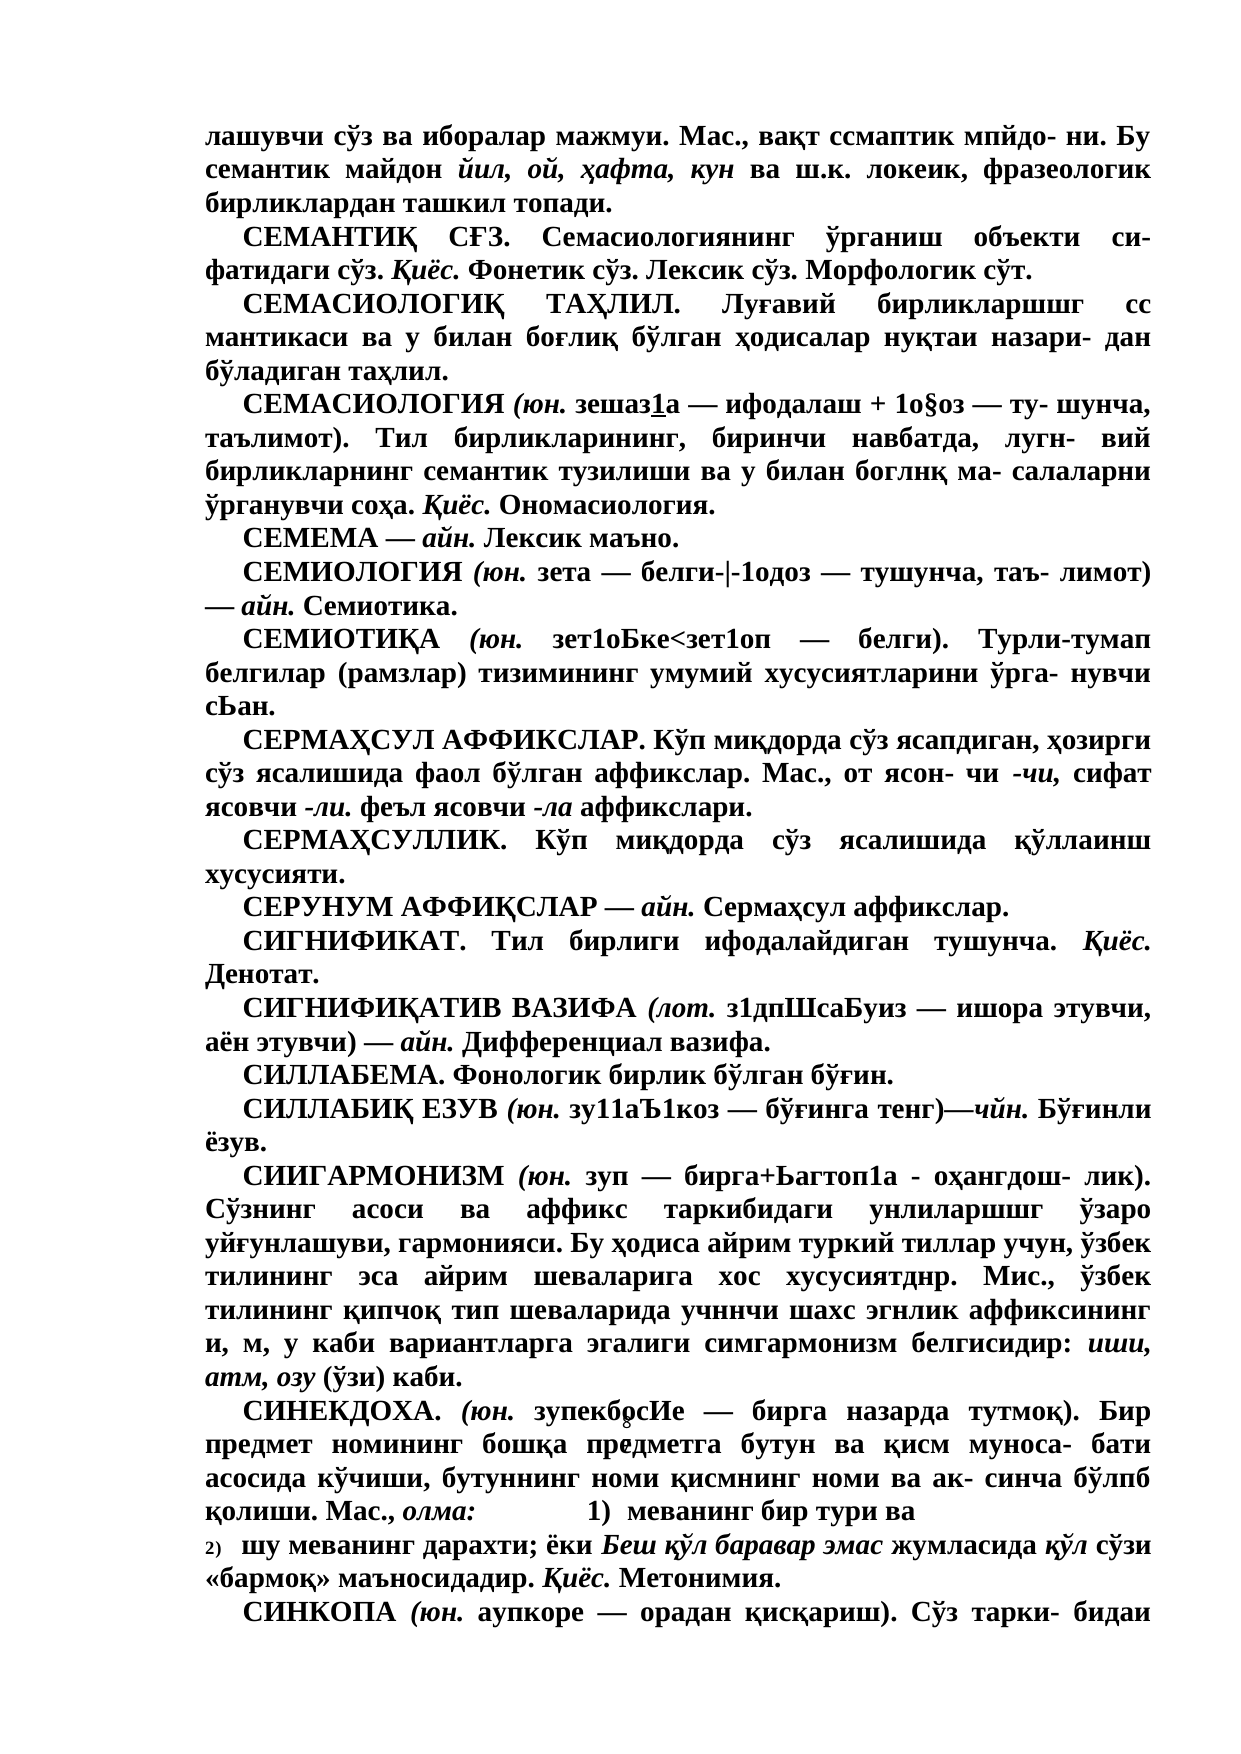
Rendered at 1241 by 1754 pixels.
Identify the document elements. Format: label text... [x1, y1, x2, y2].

text СЕМАСИОЛОГИЯ (юн. зешаз1а — ифодалаш + 1о§оз — ту- шунча, таълимот). Тил бирликларининг, биринчи навбатда, лугн- вий бирликларнинг семантик тузилиши ва у билан боглнқ ма- салаларни ўрганувчи соҳа. Қиёс. Ономасиология. [205, 386, 1152, 521]
text СЕМАСИОЛОГИҚ ТАҲЛИЛ. Луғавий бирликларшшг сс мантикаси ва у билан боғлиқ бўлган ҳодисалар нуқтаи назари- дан бўладиган таҳлил. [205, 286, 1152, 386]
text СЕРМАҲСУЛЛИК. Кўп миқдорда сўз ясалишида қўллаинш хусусияти. [205, 822, 1152, 889]
text СИНЕКДОХА. (юн. зупекбосИе — бирга назарда тутмоқ). Бир предмет номининг бошқа предметга бутун ва қисм муноса- бати асосида кўчиши, бутуннинг номи қисмнинг номи ва ак- синча бўлпб қолиши. Мас., олма: 1) меванинг бир тури ва [205, 1393, 1152, 1527]
text СЕМИОЛОГИЯ (юн. зета — белги-|-1одоз — тушунча, таъ- лимот) — айн. Семиотика. [205, 554, 1152, 621]
text СЕМИОТИҚА (юн. зет1оБке<зет1оп — белги). Турли-тумап белгилар (рамзлар) тизимининг умумий хусусиятларини ўрга- нувчи сЬан. [205, 621, 1152, 722]
text СЕМЕМА — айн. Лексик маъно. [205, 521, 1152, 554]
text СИЛЛАБИҚ ЕЗУВ (юн. зу11аЪ1коз — бўғинга тенг)—чйн. Бўғинли ёзув. [205, 1091, 1152, 1158]
text СИЛЛАБЕМА. Фонологик бирлик бўлган бўғин. [205, 1057, 1152, 1091]
text СЕРМАҲСУЛ АФФИКСЛАР. Кўп миқдорда сўз ясапдиган, ҳозирги сўз ясалишида фаол бўлган аффикслар. Мас., от ясон- чи -чи, сифат ясовчи -ли. феъл ясовчи -ла аффикслари. [205, 722, 1152, 822]
text СИГНИФИКАТ. Тил бирлиги ифодалайдиган тушунча. Қиёс. Денотат. [205, 923, 1152, 990]
text СЕМАНТИҚ СҒЗ. Семасиологиянинг ўрганиш объекти си- фатидаги сўз. Қиёс. Фонетик сўз. Лексик сўз. Морфологик сўт. [205, 219, 1152, 286]
text СЕРУНУМ АФФИҚСЛАР — айн. Сермаҳсул аффикслар. [205, 889, 1152, 923]
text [205, 118, 1152, 219]
text СИГНИФИҚАТИВ ВАЗИФА (лот. з1дпШсаБуиз — ишора этувчи, аён этувчи) — айн. Дифференциал вазифа. [205, 990, 1152, 1057]
list шу меванинг дарахти; ёки Беш қўл баравар эмас жумласида қўл сўзи «бармоқ» маъносидадир. Қиёс. Метонимия. [205, 1527, 1152, 1594]
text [205, 1594, 1152, 1627]
text СИИГАРМОНИЗМ (юн. зуп — бирга+Ьагтоп1а - оҳангдош- лик). Сўзнинг асоси ва аффикс таркибидаги унлиларшшг ўзаро уйғунлашуви, гармонияси. Бу ҳодиса айрим туркий тиллар учун, ўзбек тилининг эса айрим шеваларига хос хусусиятднр. Мис., ўзбек тилининг қипчоқ тип шеваларида учннчи шахс эгнлик аффиксининг и, м, у каби вариантларга эгалиги симгармонизм белгисидир: иши, атм, озу (ўзи) каби. [205, 1158, 1152, 1393]
